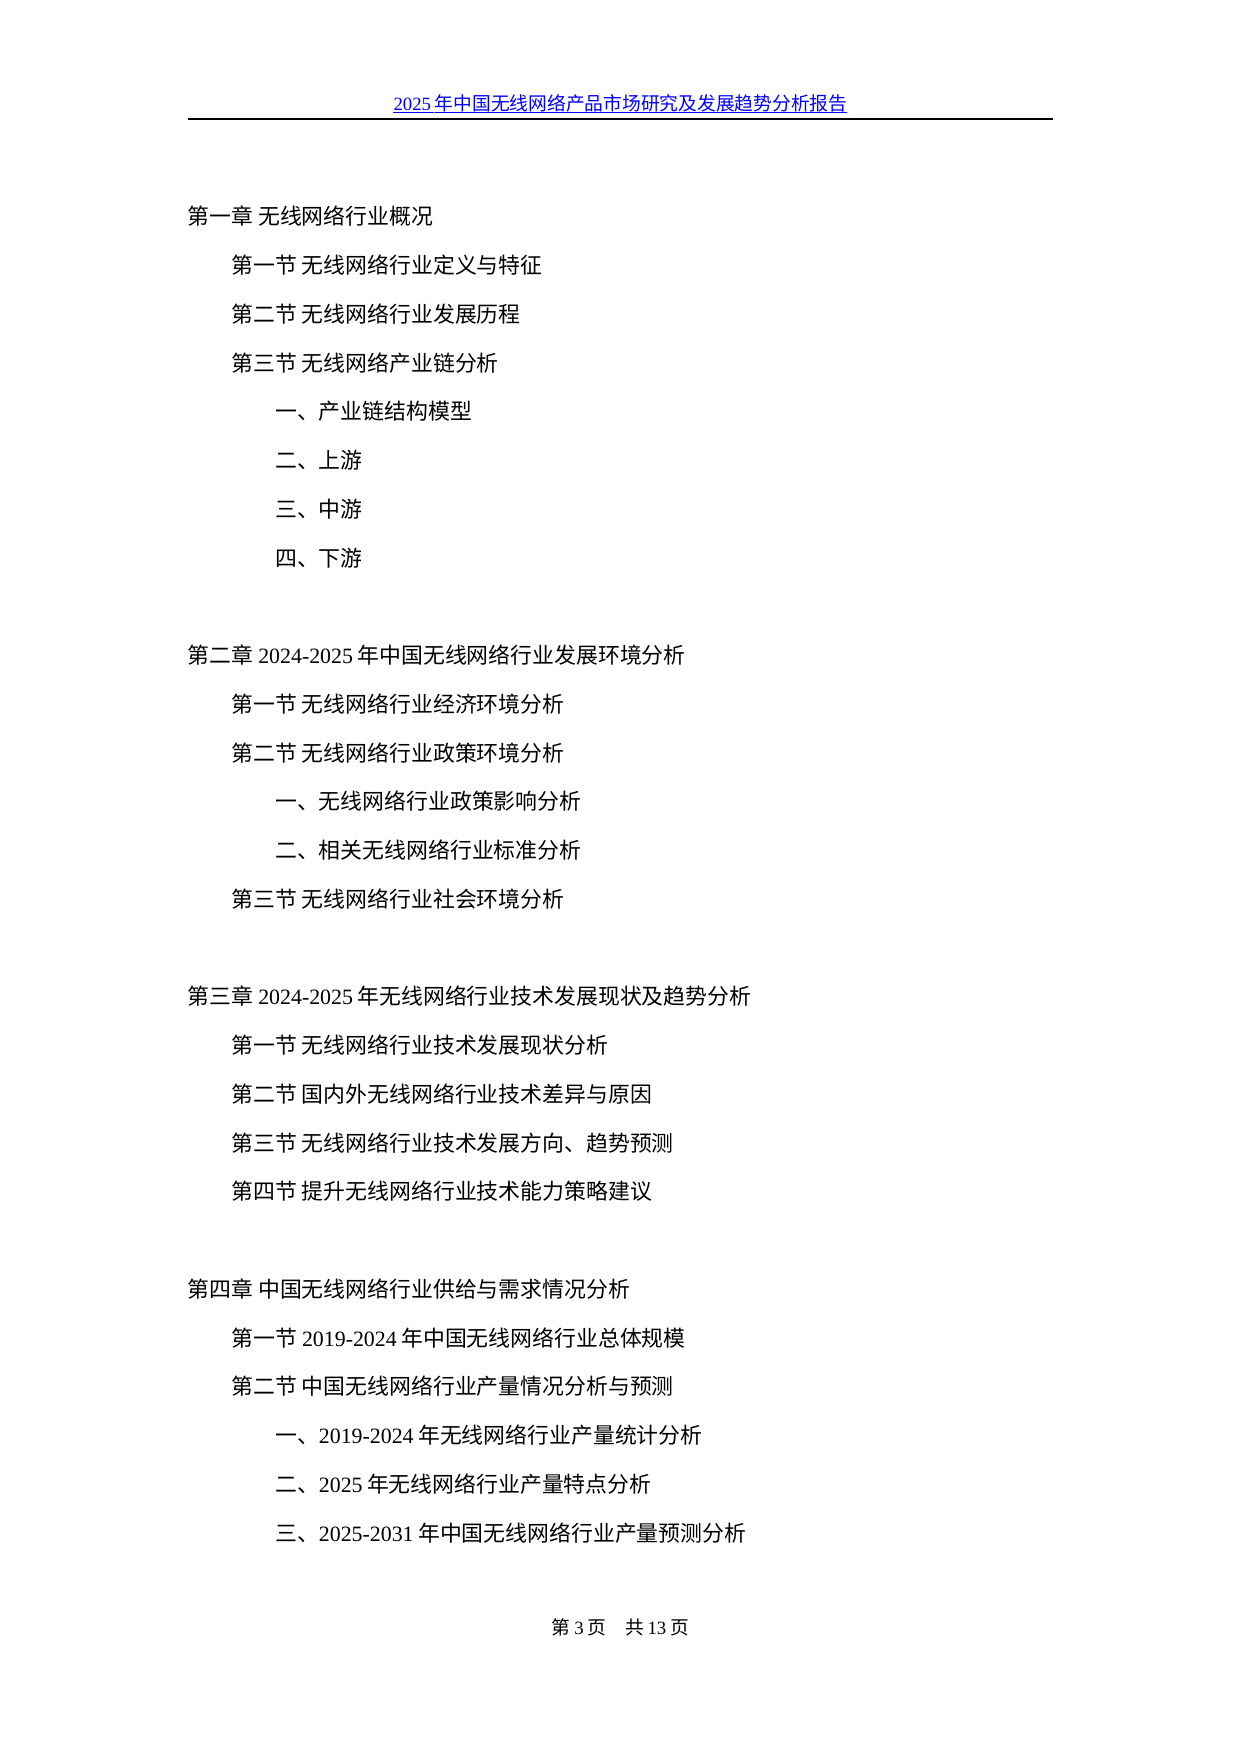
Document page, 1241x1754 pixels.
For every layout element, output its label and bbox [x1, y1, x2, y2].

text [187, 150, 1053, 1548]
